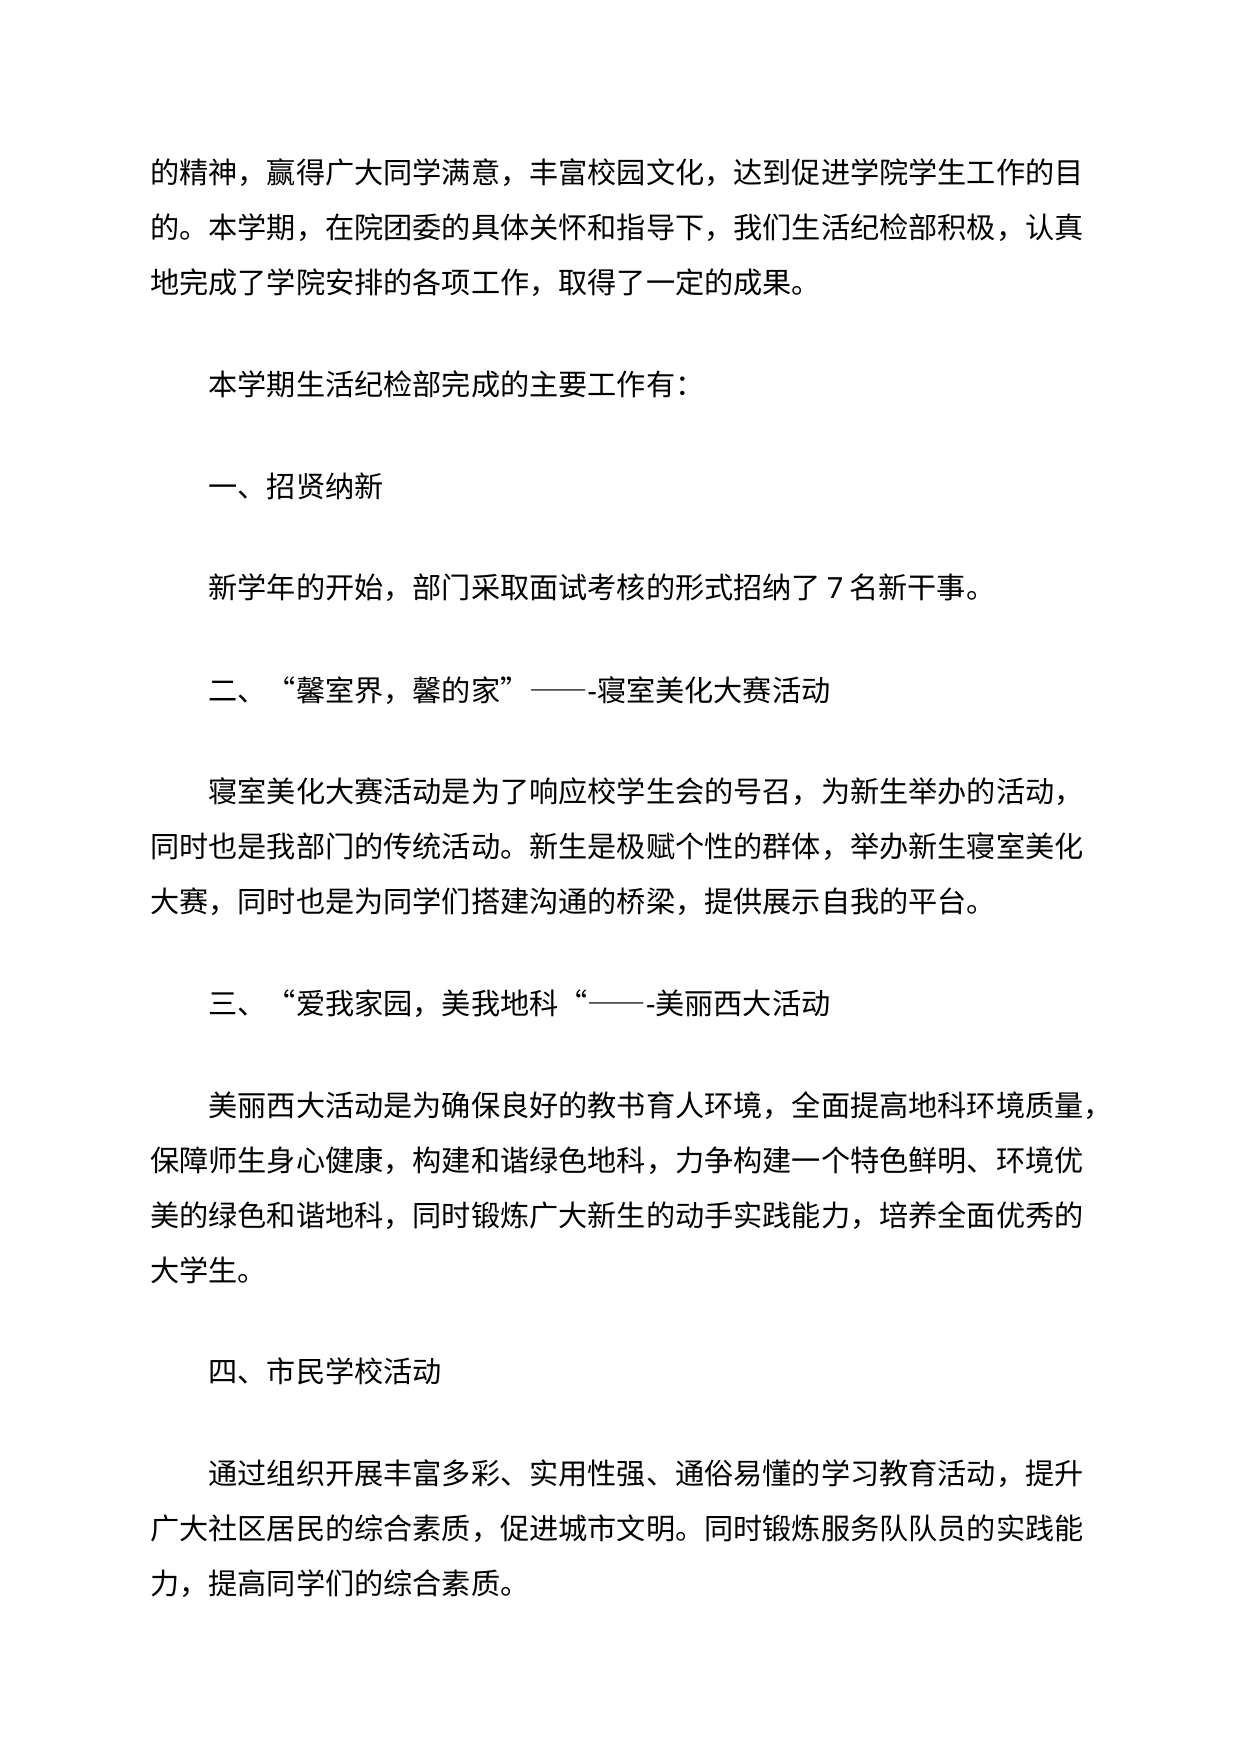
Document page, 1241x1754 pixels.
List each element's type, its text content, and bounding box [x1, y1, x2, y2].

text 寝室美化大赛活动是为了响应校学生会的号召，为新生举办的活动，同时也是我部门的传统活动。新生是极赋个性的群体，举办新生寝室美化大赛，同时也是为同学们搭建沟通的桥梁，提供展示自我的平台。 [150, 769, 1090, 921]
text 三、“爱我家园，美我地科“——-美丽西大活动 [150, 981, 1090, 1023]
text 四、市民学校活动 [150, 1349, 1090, 1391]
text 美丽西大活动是为确保良好的教书育人环境，全面提高地科环境质量，保障师生身心健康，构建和谐绿色地科，力争构建一个特色鲜明、环境优美的绿色和谐地科，同时锻炼广大新生的动手实践能力，培养全面优秀的大学生。 [150, 1083, 1090, 1289]
text 新学年的开始，部门采取面试考核的形式招纳了7名新干事。 [150, 565, 1090, 607]
text 通过组织开展丰富多彩、实用性强、通俗易懂的学习教育活动，提升广大社区居民的综合素质，促进城市文明。同时锻炼服务队队员的实践能力，提高同学们的综合素质。 [150, 1451, 1090, 1603]
text 二、“馨室界，馨的家”——-寝室美化大赛活动 [150, 667, 1090, 709]
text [150, 150, 1090, 302]
text 本学期生活纪检部完成的主要工作有： [150, 362, 1090, 404]
text 一、招贤纳新 [150, 463, 1090, 506]
